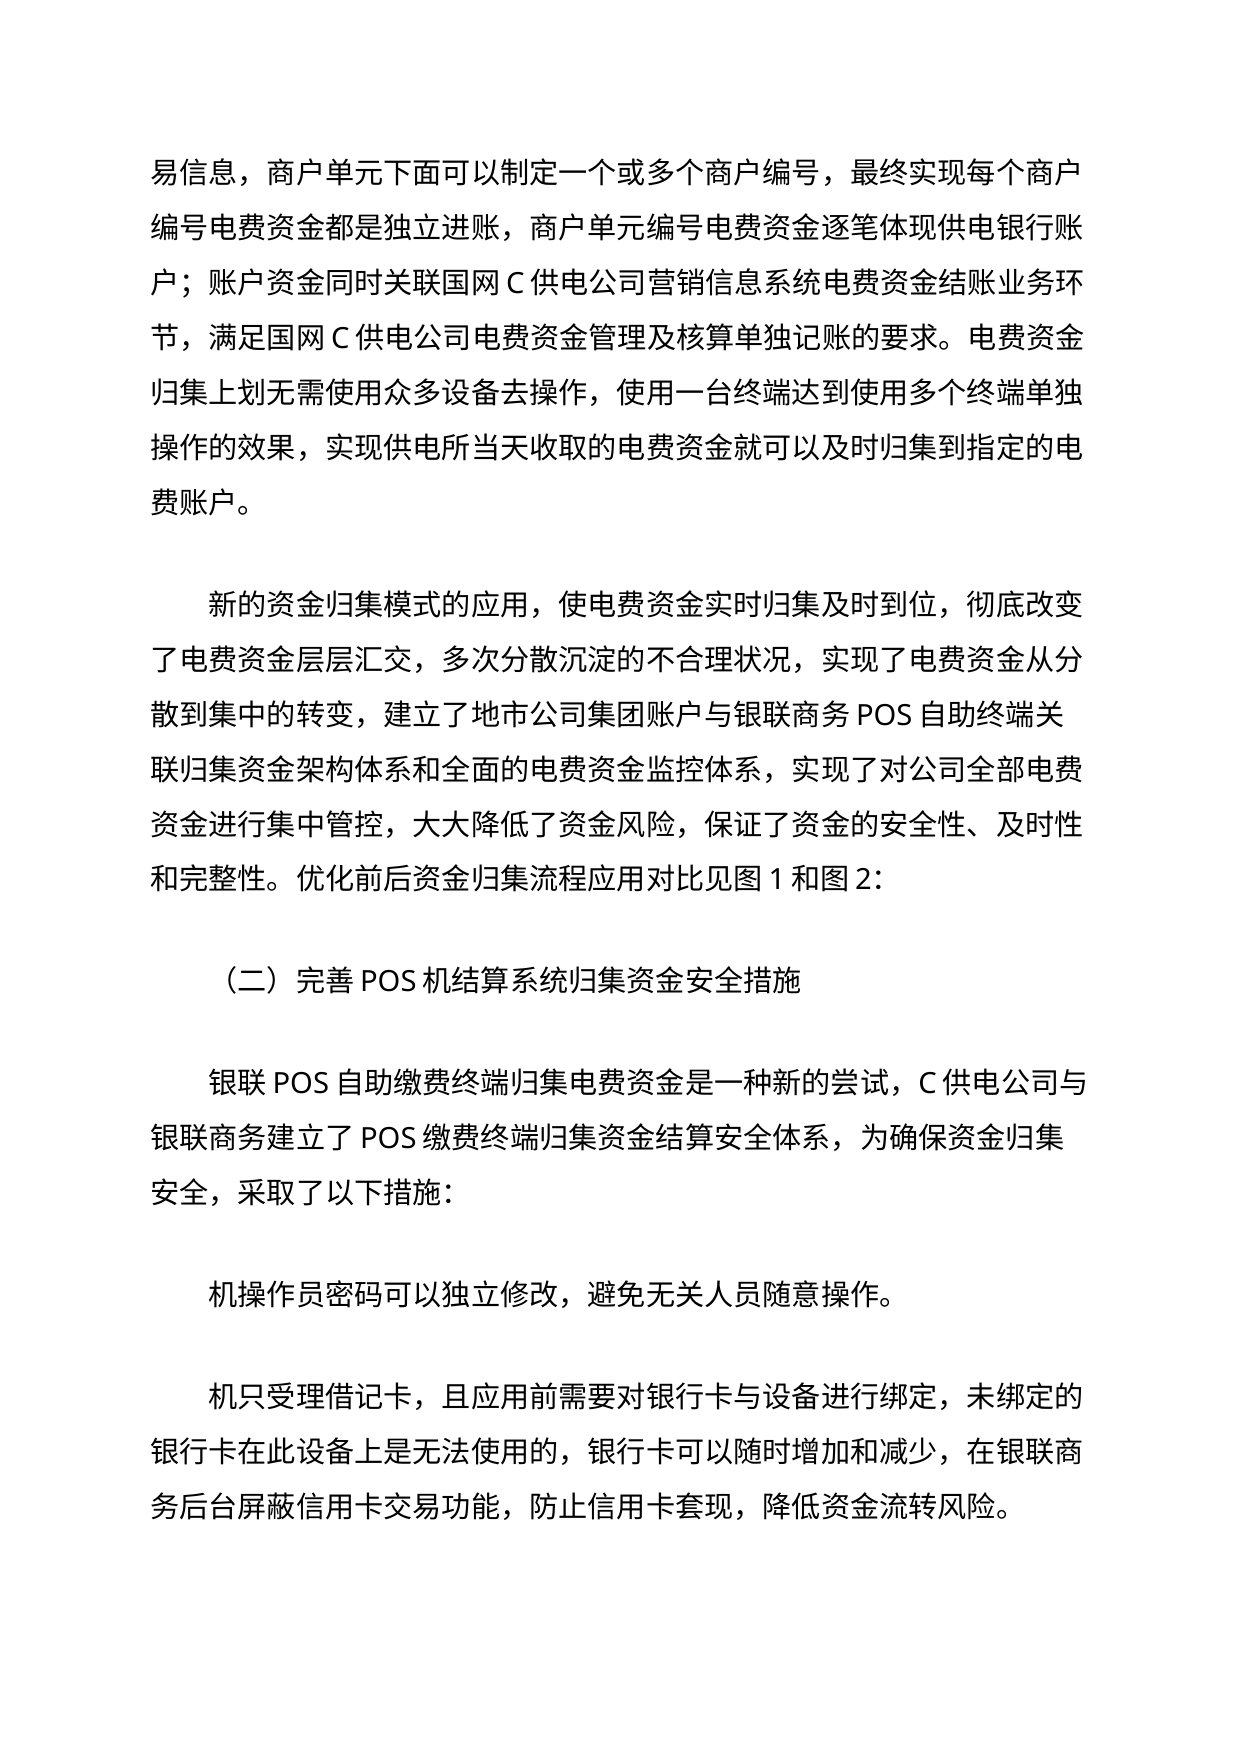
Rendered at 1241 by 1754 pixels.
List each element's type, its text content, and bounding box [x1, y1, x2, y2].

text 新的资金归集模式的应用，使电费资金实时归集及时到位，彻底改变了电费资金层层汇交，多次分散沉淀的不合理状况，实现了电费资金从分散到集中的转变，建立了地市公司集团账户与银联商务POS自助终端关联归集资金架构体系和全面的电费资金监控体系，实现了对公司全部电费资金进行集中管控，大大降低了资金风险，保证了资金的安全性、及时性和完整性。优化前后资金归集流程应用对比见图1和图2： [150, 581, 1090, 898]
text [150, 150, 1090, 522]
text 机操作员密码可以独立修改，避免无关人员随意操作。 [150, 1272, 1090, 1314]
text （二）完善POS机结算系统归集资金安全措施 [150, 958, 1090, 1000]
text 机只受理借记卡，且应用前需要对银行卡与设备进行绑定，未绑定的银行卡在此设备上是无法使用的，银行卡可以随时增加和减少，在银联商务后台屏蔽信用卡交易功能，防止信用卡套现，降低资金流转风险。 [150, 1373, 1090, 1526]
text 银联POS自助缴费终端归集电费资金是一种新的尝试，C供电公司与银联商务建立了POS缴费终端归集资金结算安全体系，为确保资金归集安全，采取了以下措施： [150, 1060, 1090, 1212]
